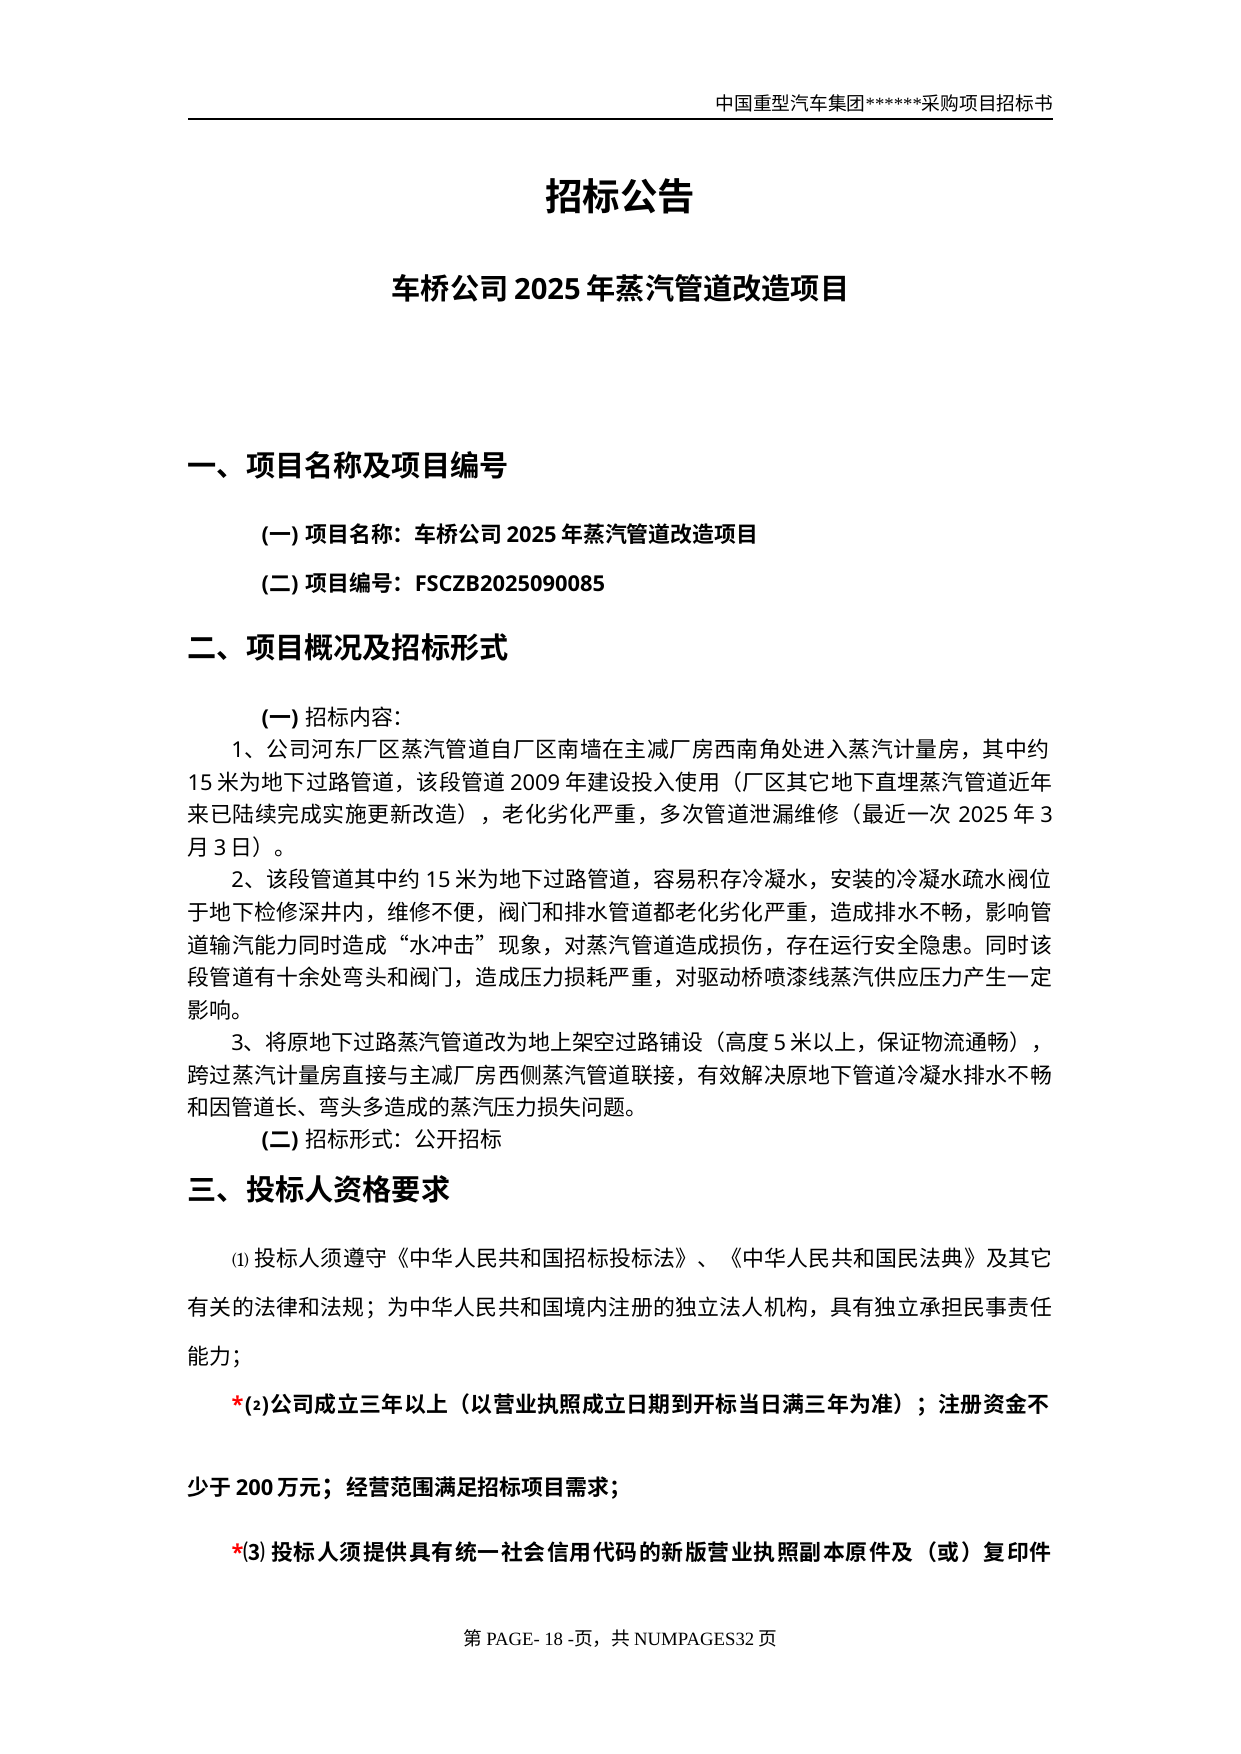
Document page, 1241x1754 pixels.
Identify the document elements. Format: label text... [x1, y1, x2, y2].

list 2、该段管道其中约15米为地下过路管道，容易积存冷凝水，安装的冷凝水疏水阀位于地下检修深井内，维修不便，阀门和排水管道都老化劣化严重，造成排水不畅，影响管道输汽能力同时造成“水冲击”现象，对蒸汽管道造成损伤，存在运行安全隐患。同时该段管道有十余处弯头和阀门，造成压力损耗严重，对驱动桥喷漆线蒸汽供应压力产生一定影响。 [187, 862, 1053, 1025]
text 招标公告 [187, 162, 1053, 227]
text 项目名称及项目编号 [187, 431, 1053, 496]
text 项目编号：FSCZB2025090085 [261, 565, 1053, 598]
text 项目概况及招标形式 [187, 613, 1053, 678]
text 投标人资格要求 [187, 1155, 1053, 1220]
list 3、将原地下过路蒸汽管道改为地上架空过路铺设（高度5米以上，保证物流通畅），跨过蒸汽计量房直接与主减厂房西侧蒸汽管道联接，有效解决原地下管道冷凝水排水不畅和因管道长、弯头多造成的蒸汽压力损失问题。 [187, 1025, 1053, 1122]
text 车桥公司2025年蒸汽管道改造项目 [187, 254, 1053, 319]
text *⑵公司成立三年以上（以营业执照成立日期到开标当日满三年为准）；注册资金不少于200万元；经营范围满足招标项目需求； [187, 1387, 1053, 1517]
list 1、公司河东厂区蒸汽管道自厂区南墙在主减厂房西南角处进入蒸汽计量房，其中约15米为地下过路管道，该段管道2009年建设投入使用（厂区其它地下直埋蒸汽管道近年来已陆续完成实施更新改造），老化劣化严重，多次管道泄漏维修（最近一次2025年3月3日）。 [187, 732, 1053, 862]
list 招标内容： [261, 700, 1053, 732]
text ⑴投标人须遵守《中华人民共和国招标投标法》、《中华人民共和国民法典》及其它有关的法律和法规；为中华人民共和国境内注册的独立法人机构，具有独立承担民事责任能力； [187, 1241, 1053, 1371]
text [187, 1535, 1053, 1567]
list 招标形式：公开招标 [261, 1122, 1053, 1155]
text 项目名称：车桥公司2025年蒸汽管道改造项目 [261, 517, 1053, 549]
